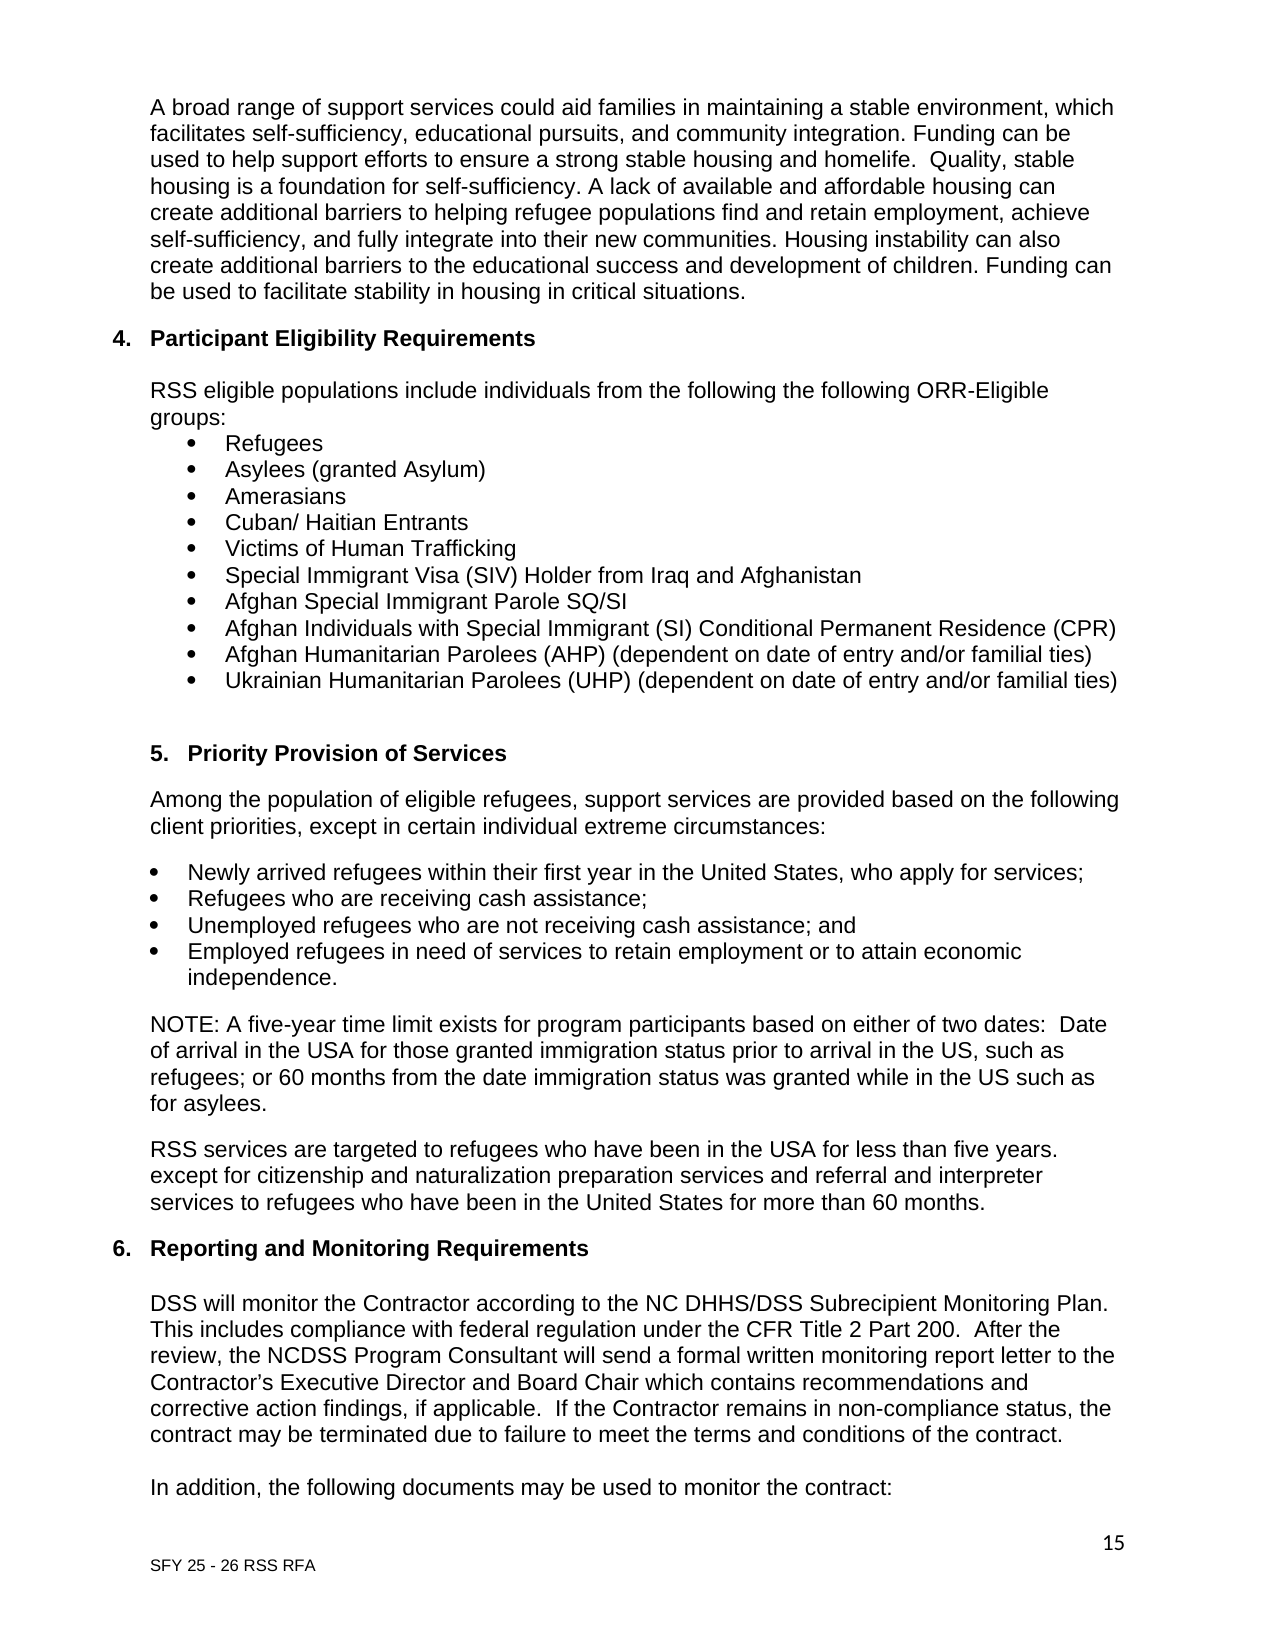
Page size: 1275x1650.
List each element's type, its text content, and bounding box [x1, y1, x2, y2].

text Among the population of eligible refugees, support services are provided based on the following client priorities, except in certain individual extreme circumstances: [150, 786, 1125, 839]
list Afghan Special Immigrant Parole SQ/SI [187, 588, 1125, 614]
list Priority Provision of Services [150, 740, 1125, 766]
list Refugees who are receiving cash assistance; [150, 885, 1125, 912]
list Victims of Human Trafficking [187, 535, 1125, 562]
list Newly arrived refugees within their first year in the United States, who apply for services; [150, 859, 1125, 885]
list Afghan Humanitarian Parolees (AHP) (dependent on date of entry and/or familial ties) [187, 641, 1125, 667]
text NOTE: A five-year time limit exists for program participants based on either of two dates: Date of arrival in the USA for those granted immigration status prior to arrival in the US, such as refugees; or 60 months from the date immigration status was granted while in the US such as for asylees. [150, 1011, 1125, 1116]
list Employed refugees in need of services to retain employment or to attain economic independence. [150, 938, 1125, 991]
list Participant Eligibility Requirements [112, 324, 1125, 351]
list Ukrainian Humanitarian Parolees (UHP) (dependent on date of entry and/or familial ties) [187, 667, 1125, 693]
list Asylees (granted Asylum) [187, 456, 1125, 483]
list Afghan Individuals with Special Immigrant (SI) Conditional Permanent Residence (CPR) [187, 614, 1125, 641]
list DSS will monitor the Contractor according to the NC DHHS/DSS Subrecipient Monitoring Plan. This includes compliance with federal regulation under the CFR Title 2 Part 200. After the review, the NCDSS Program Consultant will send a formal written monitoring report letter to the Contractor’s Executive Director and Board Chair which contains recommendations and corrective action findings, if applicable. If the Contractor remains in non-compliance status, the contract may be terminated due to failure to meet the terms and conditions of the contract. [150, 1289, 1125, 1448]
list Refugees [187, 430, 1125, 456]
list In addition, the following documents may be used to monitor the contract: [150, 1474, 1125, 1500]
text RSS services are targeted to refugees who have been in the USA for less than five years. except for citizenship and naturalization preparation services and referral and interpreter services to refugees who have been in the United States for more than 60 months. [150, 1136, 1125, 1215]
list Amerasians [187, 483, 1125, 509]
list Unemployed refugees who are not receiving cash assistance; and [150, 912, 1125, 938]
list Reporting and Monitoring Requirements [112, 1235, 1125, 1262]
text RSS eligible populations include individuals from the following the following ORR-Eligible groups: [150, 377, 1097, 430]
list Special Immigrant Visa (SIV) Holder from Iraq and Afghanistan [187, 562, 1125, 588]
list Cuban/ Haitian Entrants [187, 509, 1125, 535]
text A broad range of support services could aid families in maintaining a stable environment, which facilitates self-sufficiency, educational pursuits, and community integration. Funding can be used to help support efforts to ensure a strong stable housing and homelife. Quality, stable housing is a foundation for self-sufficiency. A lack of available and affordable housing can create additional barriers to helping refugee populations find and retain employment, achieve self-sufficiency, and fully integrate into their new communities. Housing instability can also create additional barriers to the educational success and development of children. Funding can be used to facilitate stability in housing in critical situations. [150, 94, 1125, 304]
